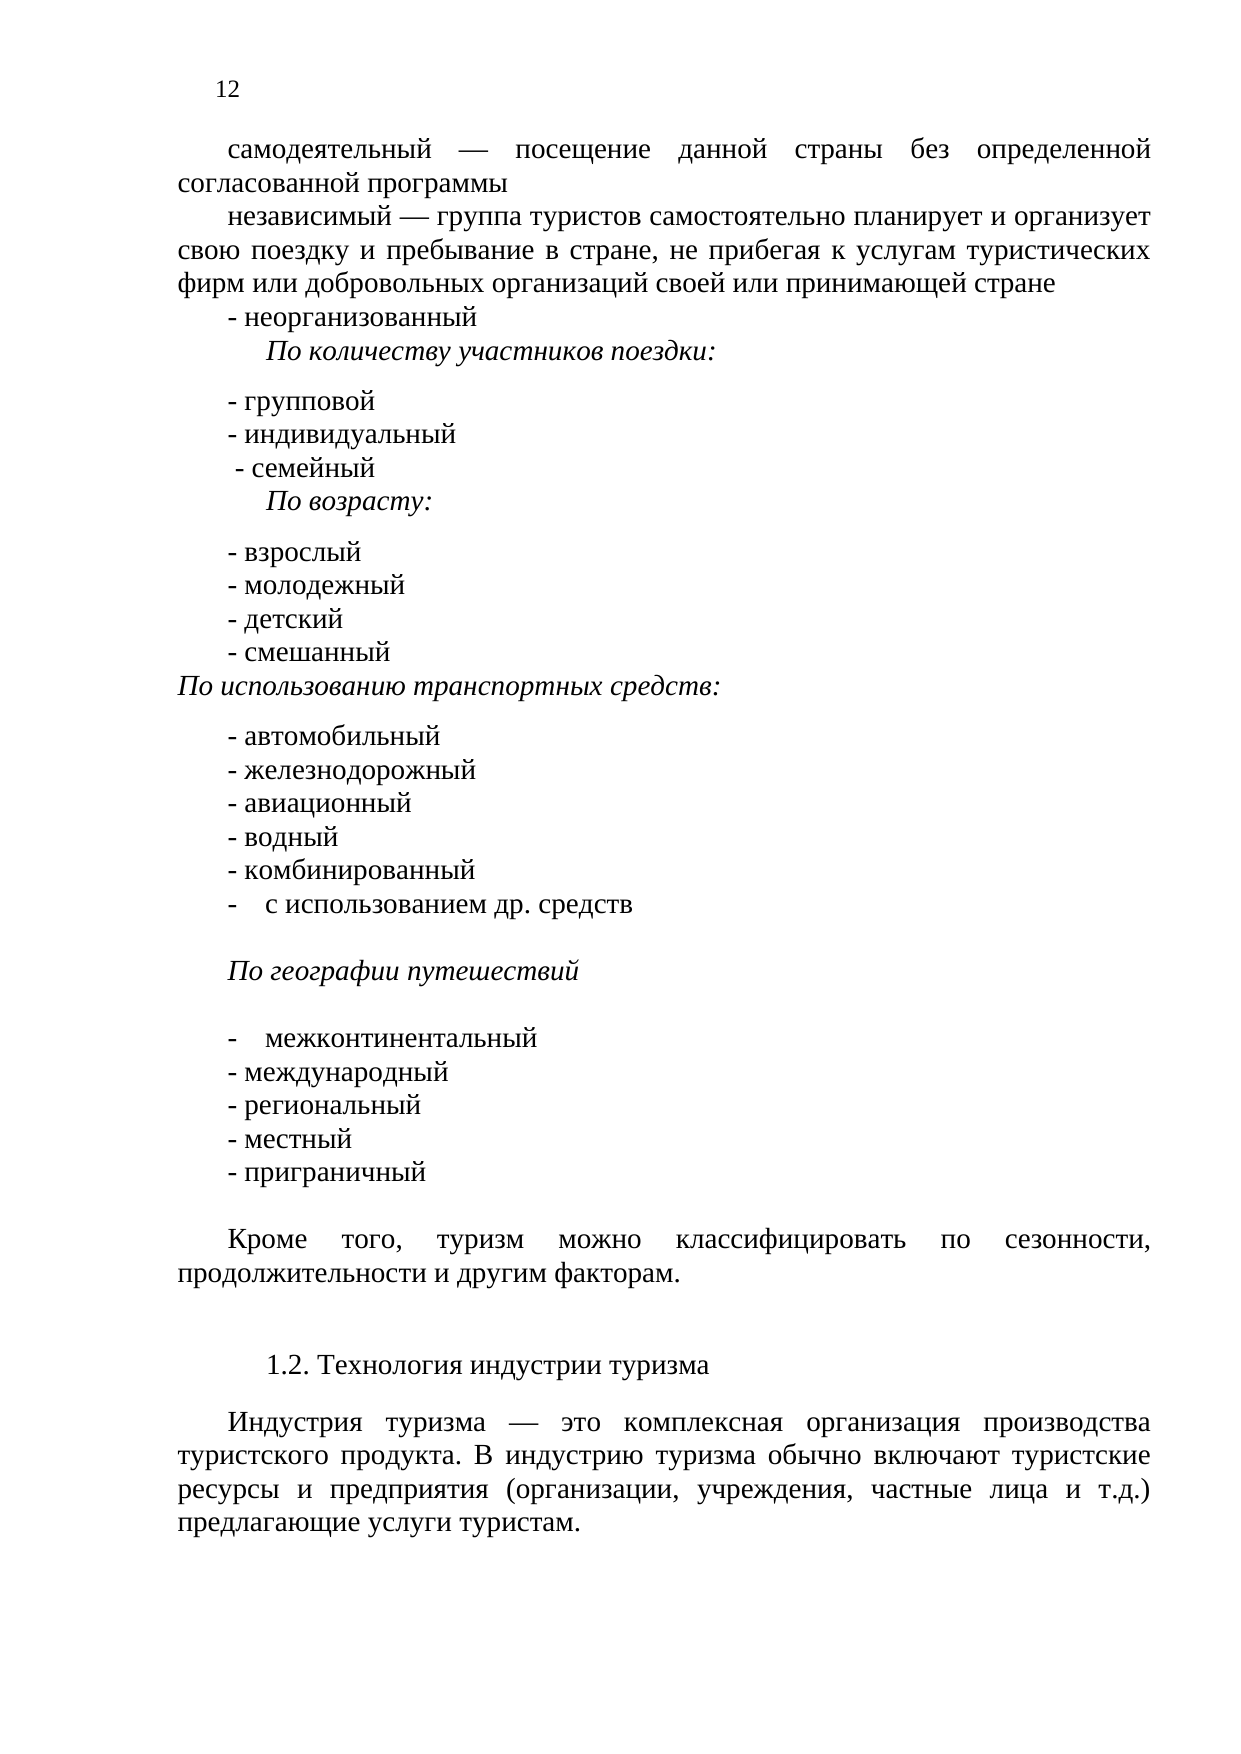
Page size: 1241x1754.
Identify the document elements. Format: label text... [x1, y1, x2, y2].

text По географии путешествий [177, 953, 1152, 987]
text - смешанный [177, 634, 1152, 668]
text Индустрия туризма — это комплексная организация производства туристского продукта. В индустрию туризма обычно включают туристские ресурсы и предприятия (организации, учреждения, частные лица и т.д.) предлагающие услуги туристам. [177, 1404, 1152, 1538]
text - детский [177, 601, 1152, 634]
text - железнодорожный [177, 752, 1152, 785]
text По возрасту: [177, 483, 1152, 517]
text - молодежный [177, 567, 1152, 601]
text - индивидуальный [177, 416, 1152, 450]
text - местный [177, 1121, 1152, 1154]
text - групповой [177, 383, 1152, 416]
subtitle 1.2. Технология индустрии туризма [177, 1347, 1152, 1381]
text По количеству участников поездки: [177, 333, 1152, 366]
list с использованием др. средств [227, 886, 1152, 919]
text - комбинированный [177, 852, 1152, 886]
text - неорганизованный [177, 299, 1152, 333]
text - взрослый [177, 534, 1152, 567]
text - семейный [177, 450, 1152, 483]
text - региональный [177, 1087, 1152, 1121]
list По использованию транспортных средств: [177, 668, 1152, 702]
list межконтинентальный [227, 1020, 1152, 1054]
text - автомобильный [177, 718, 1152, 752]
text - приграничный [177, 1154, 1152, 1188]
text Кроме того, туризм можно классифицировать по сезонности, продолжительности и другим факторам. [177, 1221, 1152, 1288]
text независимый — группа туристов самостоятельно планирует и организует свою поездку и пребывание в стране, не прибегая к услугам туристических фирм или добровольных организаций своей или принимающей стране [177, 198, 1152, 299]
text - водный [177, 819, 1152, 852]
text - международный [177, 1054, 1152, 1087]
text самодеятельный — посещение данной страны без определенной согласованной программы [177, 118, 1152, 198]
text - авиационный [177, 785, 1152, 819]
